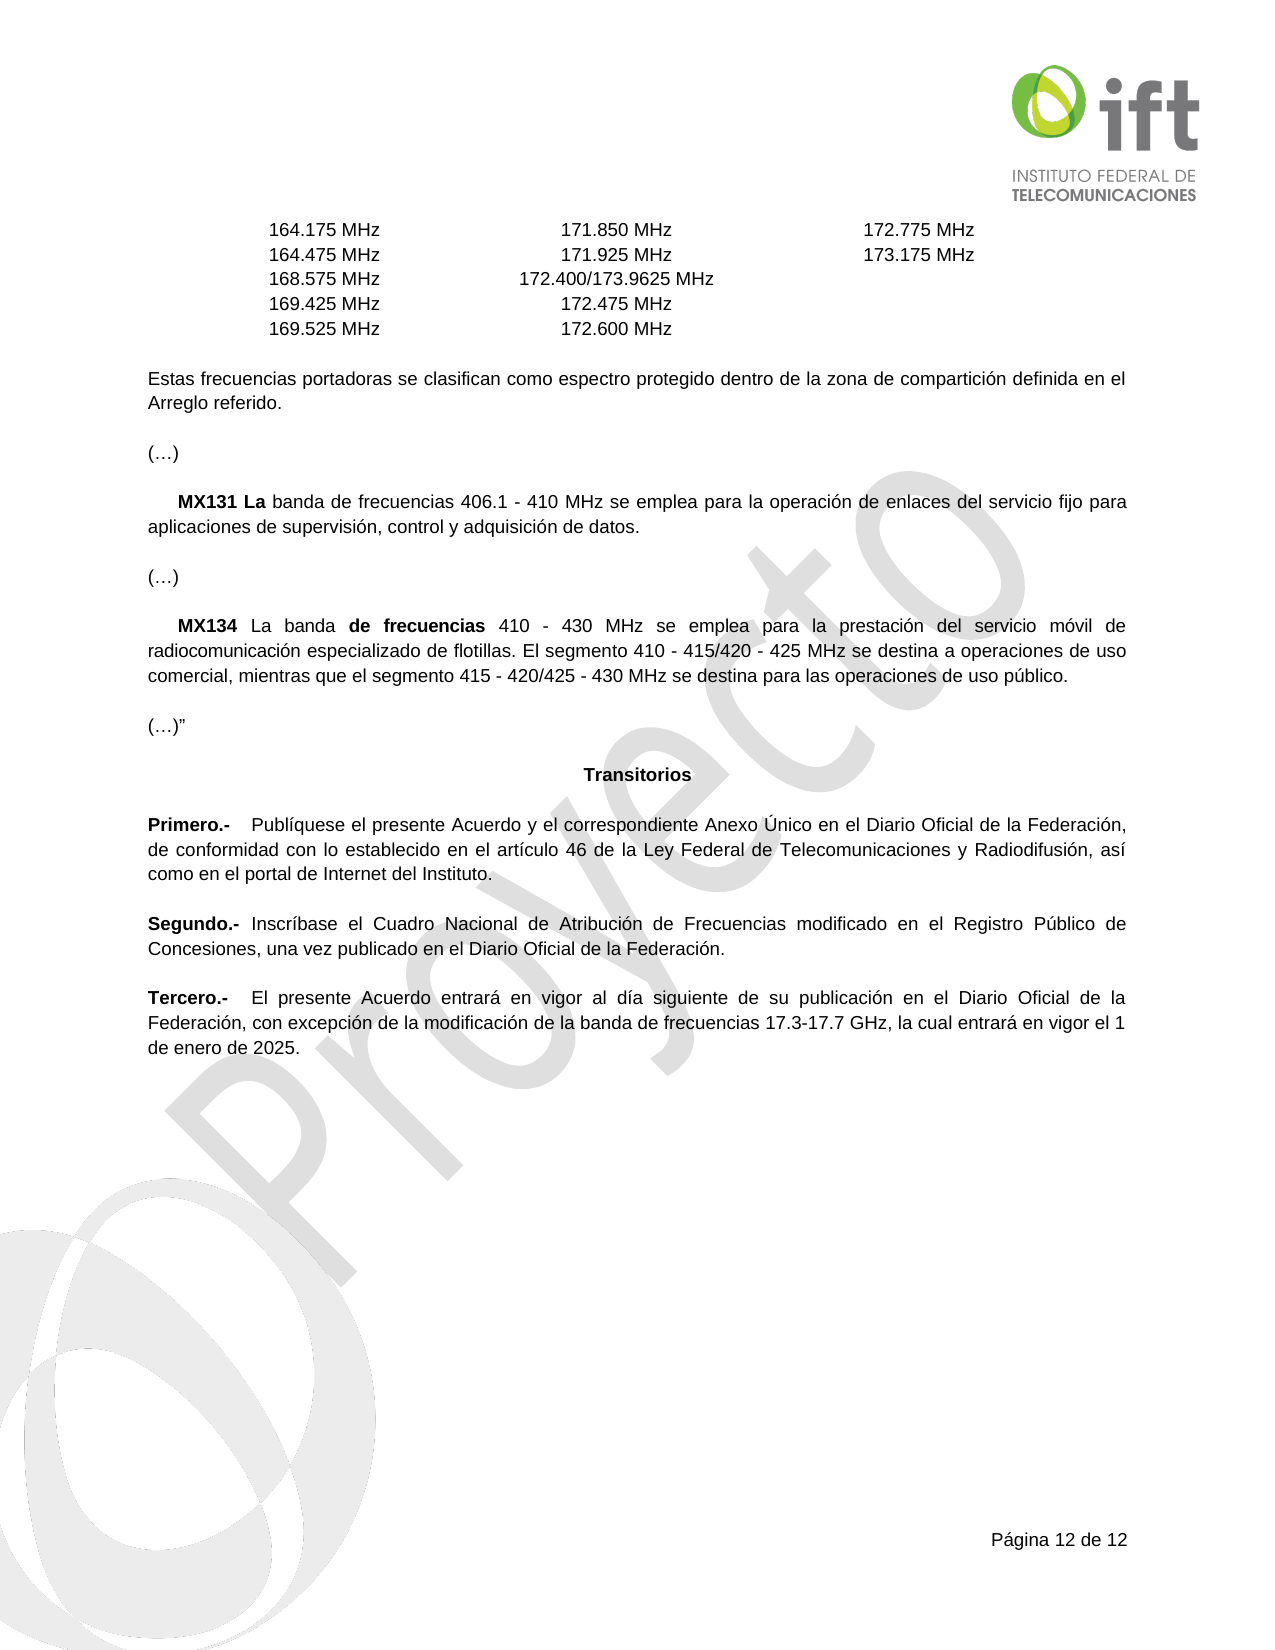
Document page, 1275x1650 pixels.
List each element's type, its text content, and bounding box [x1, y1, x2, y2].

text Estas frecuencias portadoras se clasifican como espectro protegido dentro de la zona de compartición definida en el Arreglo referido. [148, 367, 1127, 414]
text MX131 La banda de frecuencias 406.1 - 410 MHz se emplea para la operación de enlaces del servicio fijo para aplicaciones de supervisión, control y adquisición de datos. [148, 491, 1127, 538]
text (…) [148, 566, 1127, 587]
text Transitorios [148, 764, 1127, 786]
subtitle Inscríbase el Cuadro Nacional de Atribución de Frecuencias modificado en el Registro Público de Concesiones, una vez publicado en el Diario Oficial de la Federación. [148, 913, 1127, 959]
text (…)” [148, 714, 1127, 736]
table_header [465, 219, 768, 342]
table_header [768, 219, 1070, 342]
list El presente Acuerdo entrará en vigor al día siguiente de su publicación en el Diario Oficial de la Federación, con excepción de la modificación de la banda de frecuencias 17.3-17.7 GHz, la cual entrará en vigor el 1 de enero de 2025. [148, 987, 1127, 1058]
subtitle Publíquese el presente Acuerdo y el correspondiente Anexo Único en el Diario Oficial de la Federación, de conformidad con lo establecido en el artículo 46 de la Ley Federal de Telecomunicaciones y Radiodifusión, así como en el portal de Internet del Instituto. [148, 813, 1127, 885]
text MX134 La banda de frecuencias 410 - 430 MHz se emplea para la prestación del servicio móvil de radiocomunicación especializado de flotillas. El segmento 410 - 415/420 - 425 MHz se destina a operaciones de uso comercial, mientras que el segmento 415 - 420/425 - 430 MHz se destina para las operaciones de uso público. [148, 615, 1127, 686]
picture [0, 0, 1275, 1650]
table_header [183, 219, 465, 342]
text (…) [148, 442, 1127, 463]
